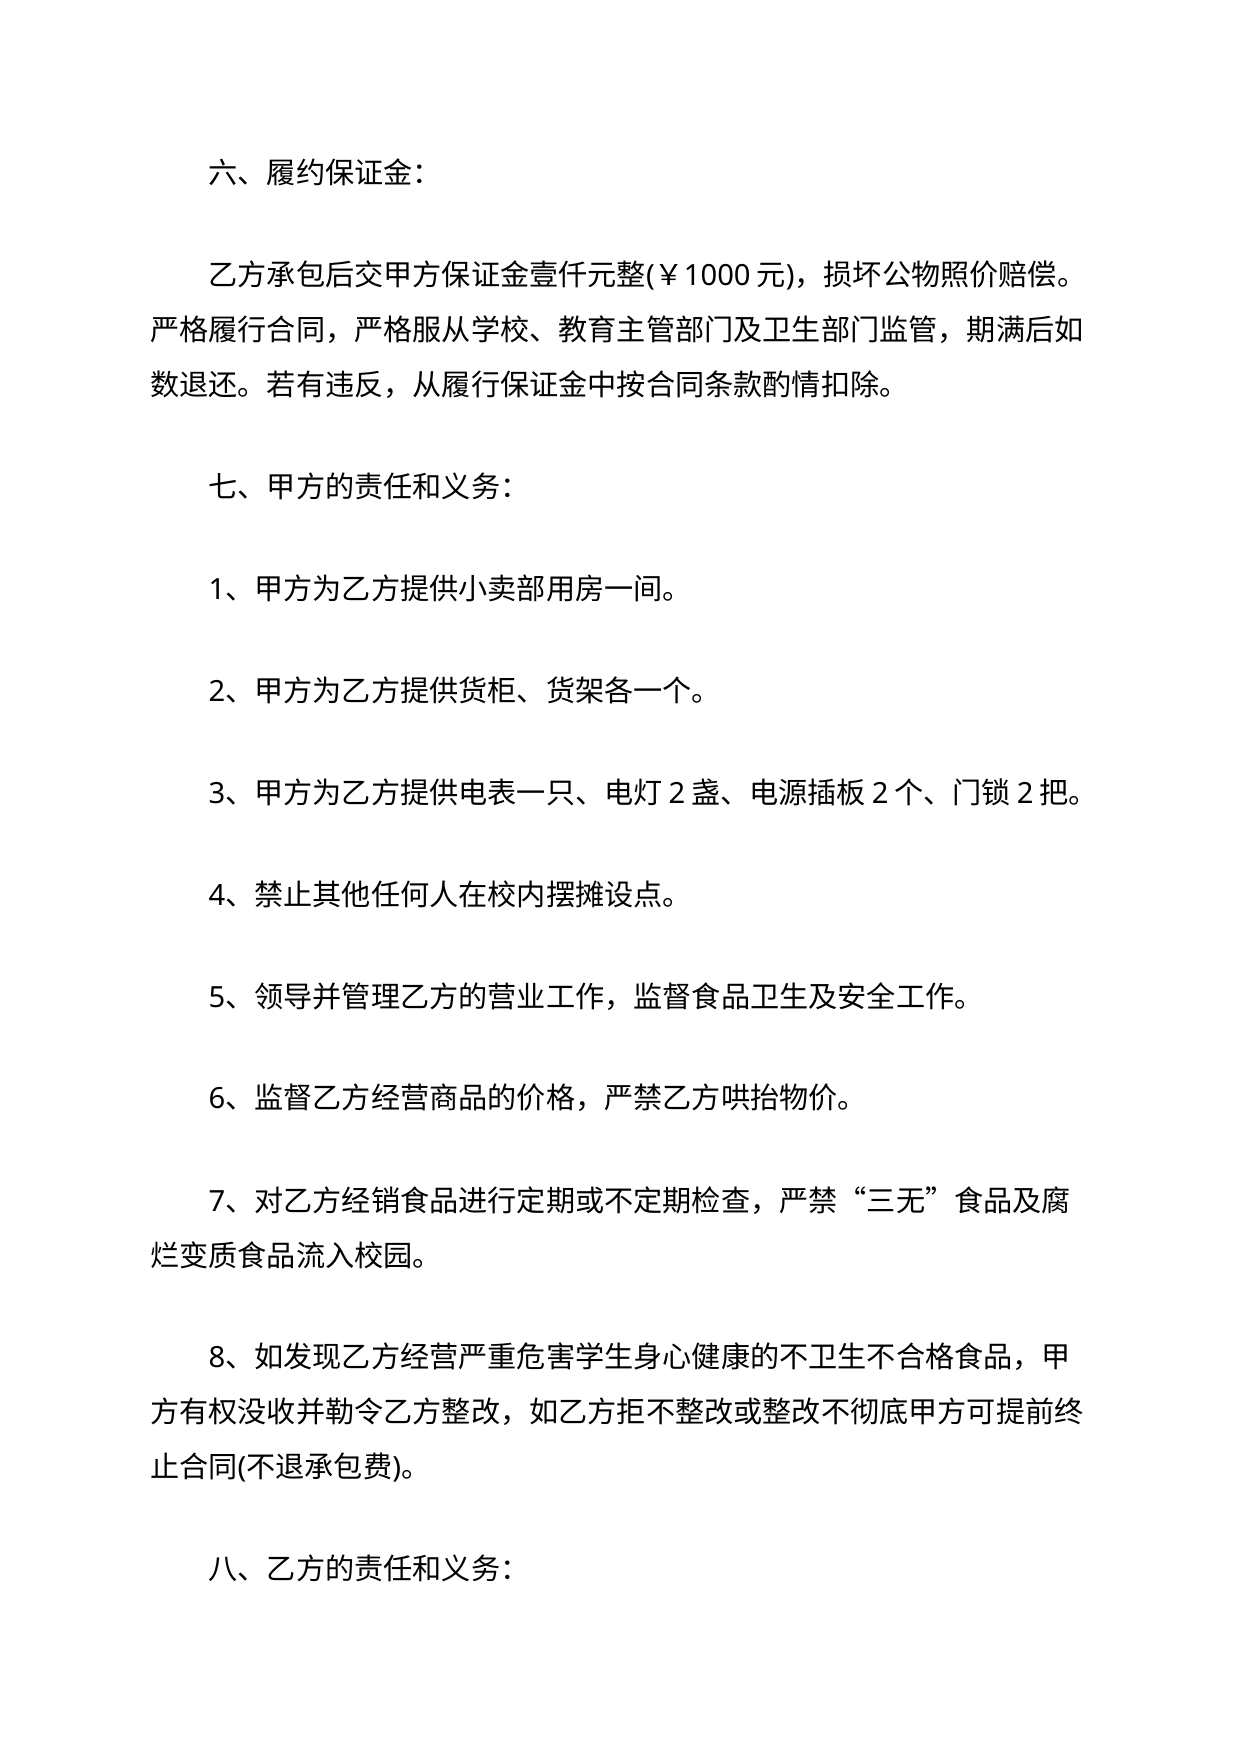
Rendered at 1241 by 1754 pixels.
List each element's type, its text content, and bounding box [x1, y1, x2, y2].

text 八、乙方的责任和义务： [150, 1546, 1090, 1588]
text 6、监督乙方经营商品的价格，严禁乙方哄抬物价。 [150, 1075, 1090, 1117]
text 4、禁止其他任何人在校内摆摊设点。 [150, 871, 1090, 913]
text 5、领导并管理乙方的营业工作，监督食品卫生及安全工作。 [150, 973, 1090, 1016]
text 1、甲方为乙方提供小卖部用房一间。 [150, 565, 1090, 608]
text 七、甲方的责任和义务： [150, 463, 1090, 506]
text 六、履约保证金： [150, 150, 1090, 192]
text 8、如发现乙方经营严重危害学生身心健康的不卫生不合格食品，甲方有权没收并勒令乙方整改，如乙方拒不整改或整改不彻底甲方可提前终止合同(不退承包费)。 [150, 1334, 1090, 1486]
text 2、甲方为乙方提供货柜、货架各一个。 [150, 667, 1090, 709]
text 3、甲方为乙方提供电表一只、电灯2盏、电源插板2个、门锁2把。 [150, 769, 1090, 812]
text 7、对乙方经销食品进行定期或不定期检查，严禁“三无”食品及腐烂变质食品流入校园。 [150, 1177, 1090, 1274]
text 乙方承包后交甲方保证金壹仟元整(￥1000元)，损坏公物照价赔偿。严格履行合同，严格服从学校、教育主管部门及卫生部门监管，期满后如数退还。若有违反，从履行保证金中按合同条款酌情扣除。 [150, 252, 1090, 404]
